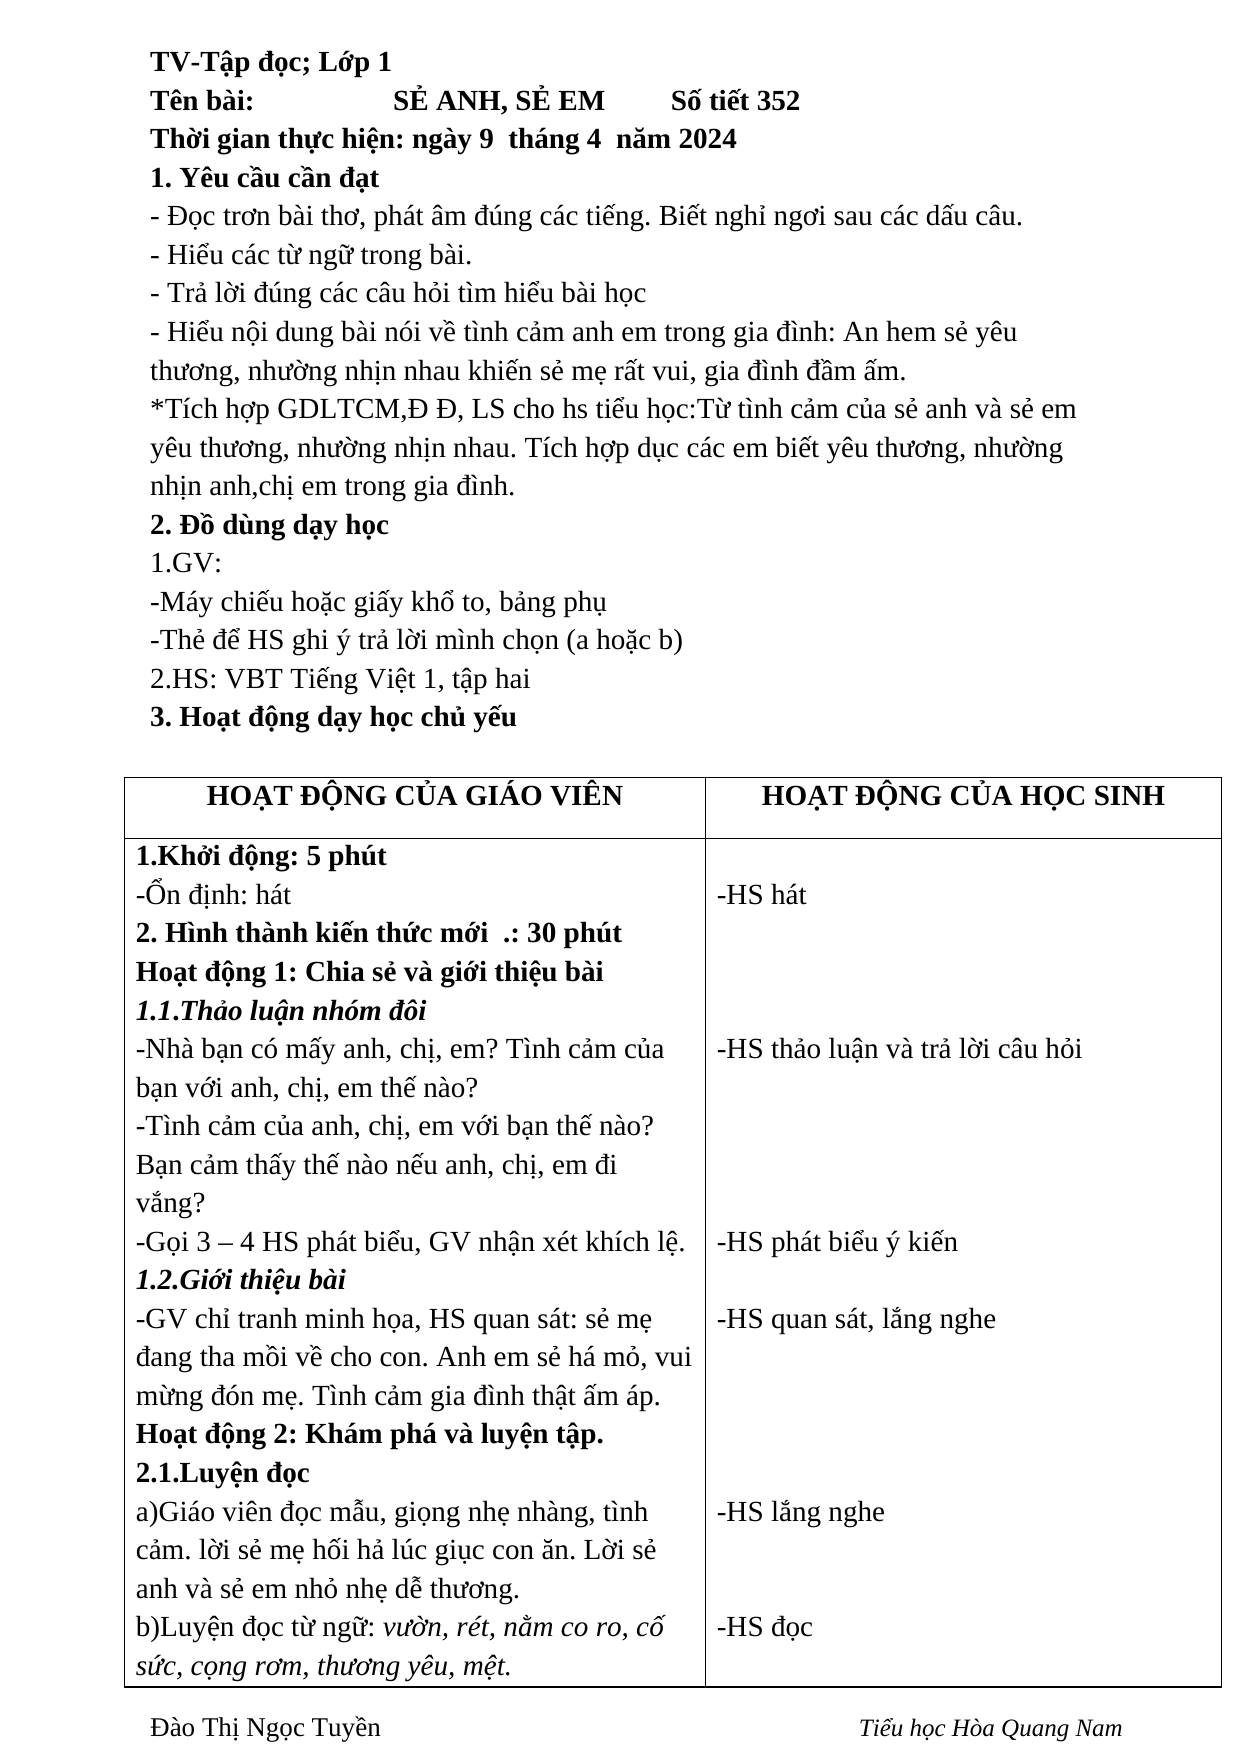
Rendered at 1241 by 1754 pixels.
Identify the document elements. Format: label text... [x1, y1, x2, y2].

text 3. Hoạt động dạy học chủ yếu [150, 699, 1090, 733]
table_header HOẠT ĐỘNG CỦA HỌC SINH [706, 778, 1221, 837]
text - Trả lời đúng các câu hỏi tìm hiểu bài học [150, 276, 1090, 309]
text 1.GV: [150, 545, 1090, 579]
text Tên bài: SẺ ANH, SẺ EM Số tiết 352 [150, 83, 1090, 116]
text TV-Tập đọc; Lớp 1 [150, 44, 1090, 78]
text - Hiểu các từ ngữ trong bài. [150, 237, 1090, 271]
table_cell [125, 839, 705, 1686]
text - Hiểu nội dung bài nói về tình cảm anh em trong gia đình: An hem sẻ yêu thương, nhường nhịn nhau khiến sẻ mẹ rất vui, gia đình đầm ấm. [150, 314, 1090, 386]
text *Tích hợp GDLTCM,Đ Đ, LS cho hs tiểu học:Từ tình cảm của sẻ anh và sẻ em yêu thương, nhường nhịn nhau. Tích hợp dục các em biết yêu thương, nhường nhịn anh,chị em trong gia đình. [150, 391, 1090, 502]
text - Đọc trơn bài thơ, phát âm đúng các tiếng. Biết nghỉ ngơi sau các dấu câu. [150, 198, 1090, 232]
table_header HOẠT ĐỘNG CỦA GIÁO VIÊN [125, 778, 705, 837]
text 2.HS: VBT Tiếng Việt 1, tập hai [150, 661, 1090, 694]
text 1. Yêu cầu cần đạt [150, 160, 1090, 193]
text 2. Đồ dùng dạy học [150, 507, 1090, 540]
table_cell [706, 839, 1221, 1686]
text -Máy chiếu hoặc giấy khổ to, bảng phụ [150, 584, 1090, 617]
text -Thẻ để HS ghi ý trả lời mình chọn (a hoặc b) [150, 622, 1090, 656]
text Thời gian thực hiện: ngày 9 tháng 4 năm 2024 [150, 121, 1090, 155]
